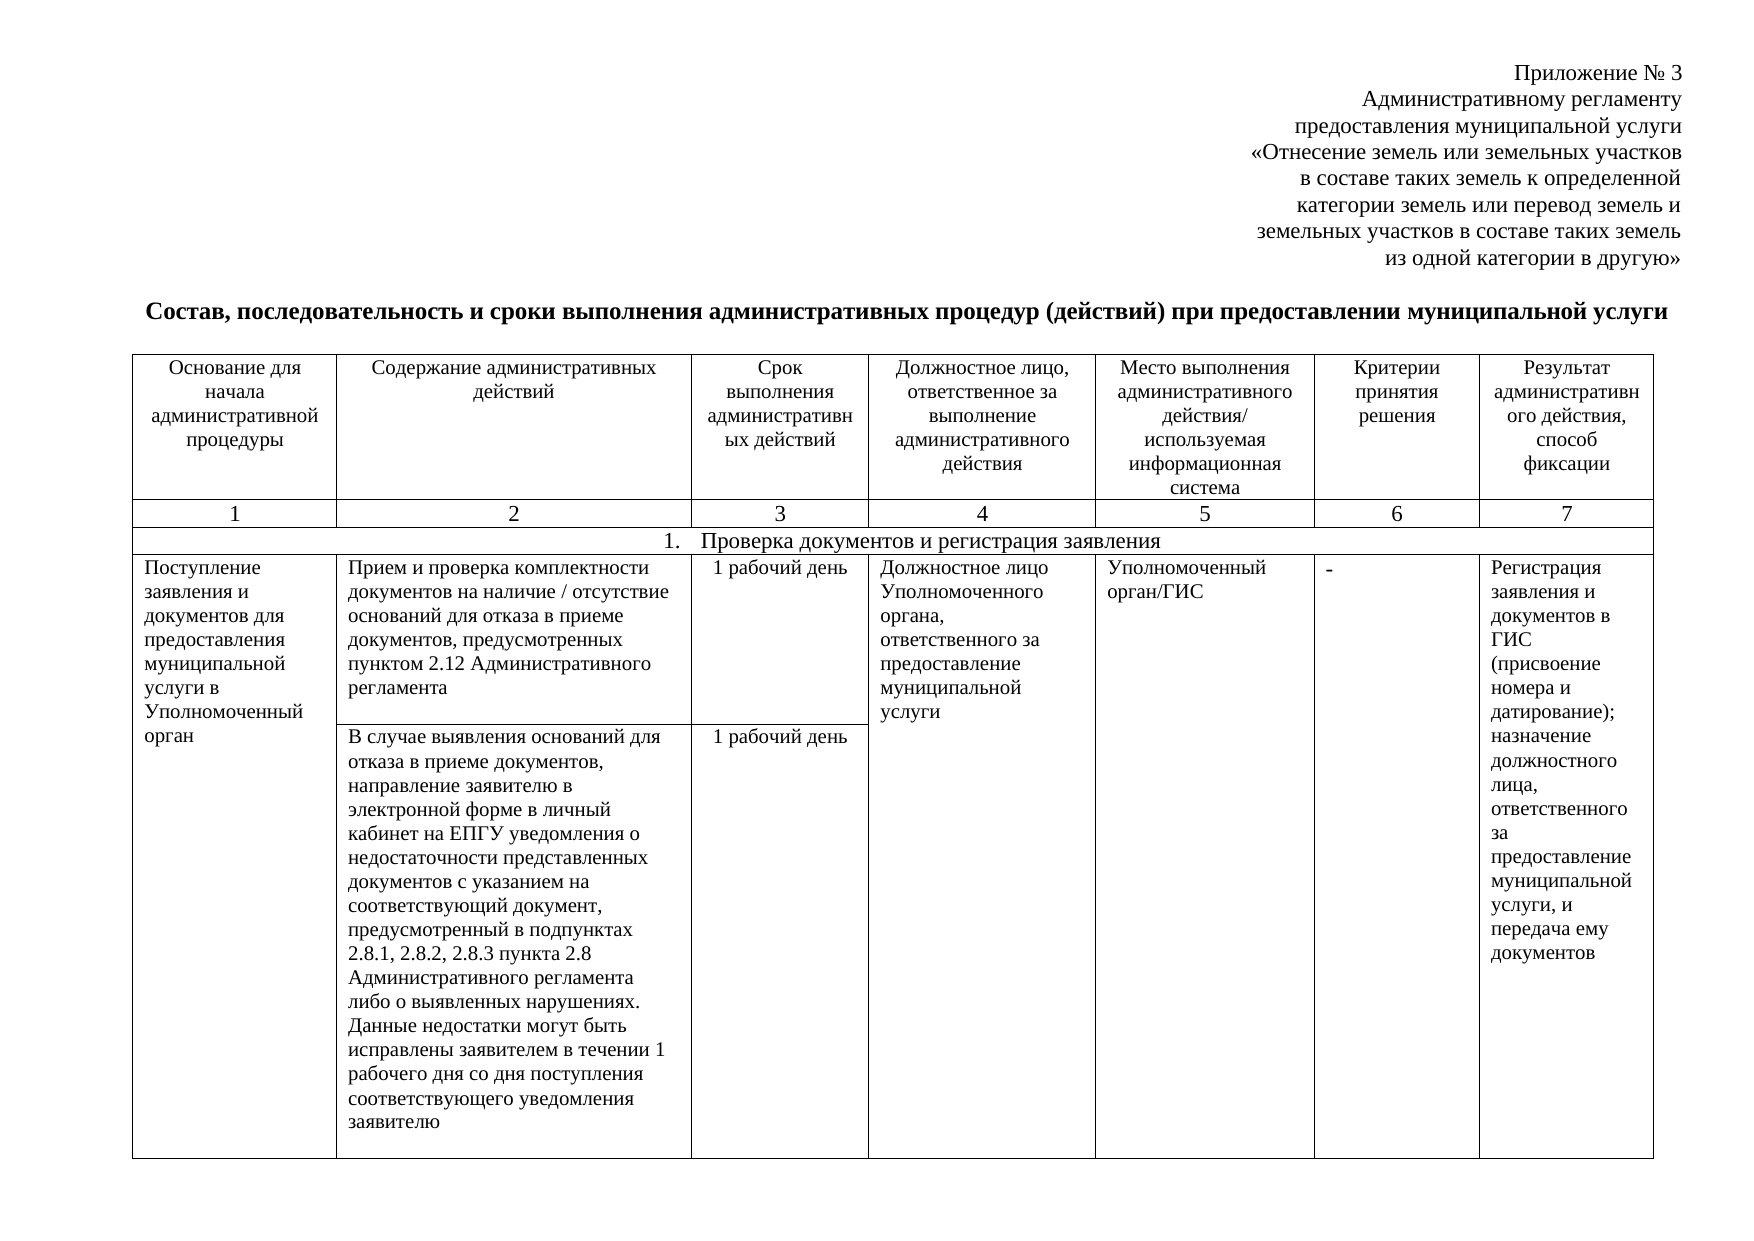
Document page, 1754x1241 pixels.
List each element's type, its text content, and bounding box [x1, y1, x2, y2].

table_cell 4 [869, 500, 1095, 527]
subtitle Приложение № 3 Административному регламенту [706, 59, 1683, 112]
table_cell 3 [692, 500, 868, 527]
table_cell Прием и проверка комплектности документов на наличие / отсутствие оснований для отказа в приеме документов, предусмотренных пунктом 2.12 Административного регламента [337, 555, 691, 723]
table_header Результат административного действия, способ фиксации [1480, 355, 1653, 499]
text земельных участков в составе таких земель [130, 217, 1683, 243]
text Состав, последовательность и сроки выполнения административных процедур (действий) при предоставлении муниципальной услуги [130, 296, 1683, 325]
table_cell - [1315, 555, 1479, 1158]
table_cell Уполномоченный орган/ГИС [1096, 555, 1314, 1158]
text из одной категории в другую» [130, 243, 1683, 270]
table_header Основание для начала административной процедуры [133, 355, 336, 499]
table_cell Поступление заявления и документов для предоставления муниципальной услуги в Уполномоченный орган [133, 555, 336, 1158]
table_header Должностное лицо, ответственное за выполнение административного действия [869, 355, 1095, 499]
table_header Место выполнения административного действия/ используемая информационная система [1096, 355, 1314, 499]
table_header Критерии принятия решения [1315, 355, 1479, 499]
text в составе таких земель к определенной [130, 164, 1683, 191]
table_cell 1 рабочий день [692, 725, 868, 1158]
table_cell 7 [1480, 500, 1653, 527]
table_cell В случае выявления оснований для отказа в приеме документов, направление заявителю в электронной форме в личный кабинет на ЕПГУ уведомления о недостаточности представленных документов с указанием на соответствующий документ, предусмотренный в подпунктах 2.8.1, 2.8.2, 2.8.3 пункта 2.8 Административного регламента либо о выявленных нарушениях. Данные недостатки могут быть исправлены заявителем в течении 1 рабочего дня со дня поступления соответствующего уведомления заявителю [337, 725, 691, 1158]
table_cell Регистрация заявления и документов в ГИС (присвоение номера и датирование); назначение должностного лица, ответственного за предоставление муниципальной услуги, и передача ему документов [1480, 555, 1653, 1158]
table_cell 1 [133, 500, 336, 527]
table_header Срок выполнения административных действий [692, 355, 868, 499]
table_cell 1 рабочий день [692, 555, 868, 723]
table_cell 6 [1315, 500, 1479, 527]
subtitle «Отнесение земель или земельных участков [706, 138, 1683, 164]
table_cell 2 [337, 500, 691, 527]
text категории земель или перевод земель и [130, 191, 1683, 217]
table_cell 5 [1096, 500, 1314, 527]
table_cell Проверка документов и регистрация заявления [133, 528, 1653, 554]
table_cell Должностное лицо Уполномоченного органа, ответственного за предоставление муниципальной услуги [869, 555, 1095, 1158]
subtitle предоставления муниципальной услуги [706, 112, 1683, 138]
table_header Содержание административных действий [337, 355, 691, 499]
